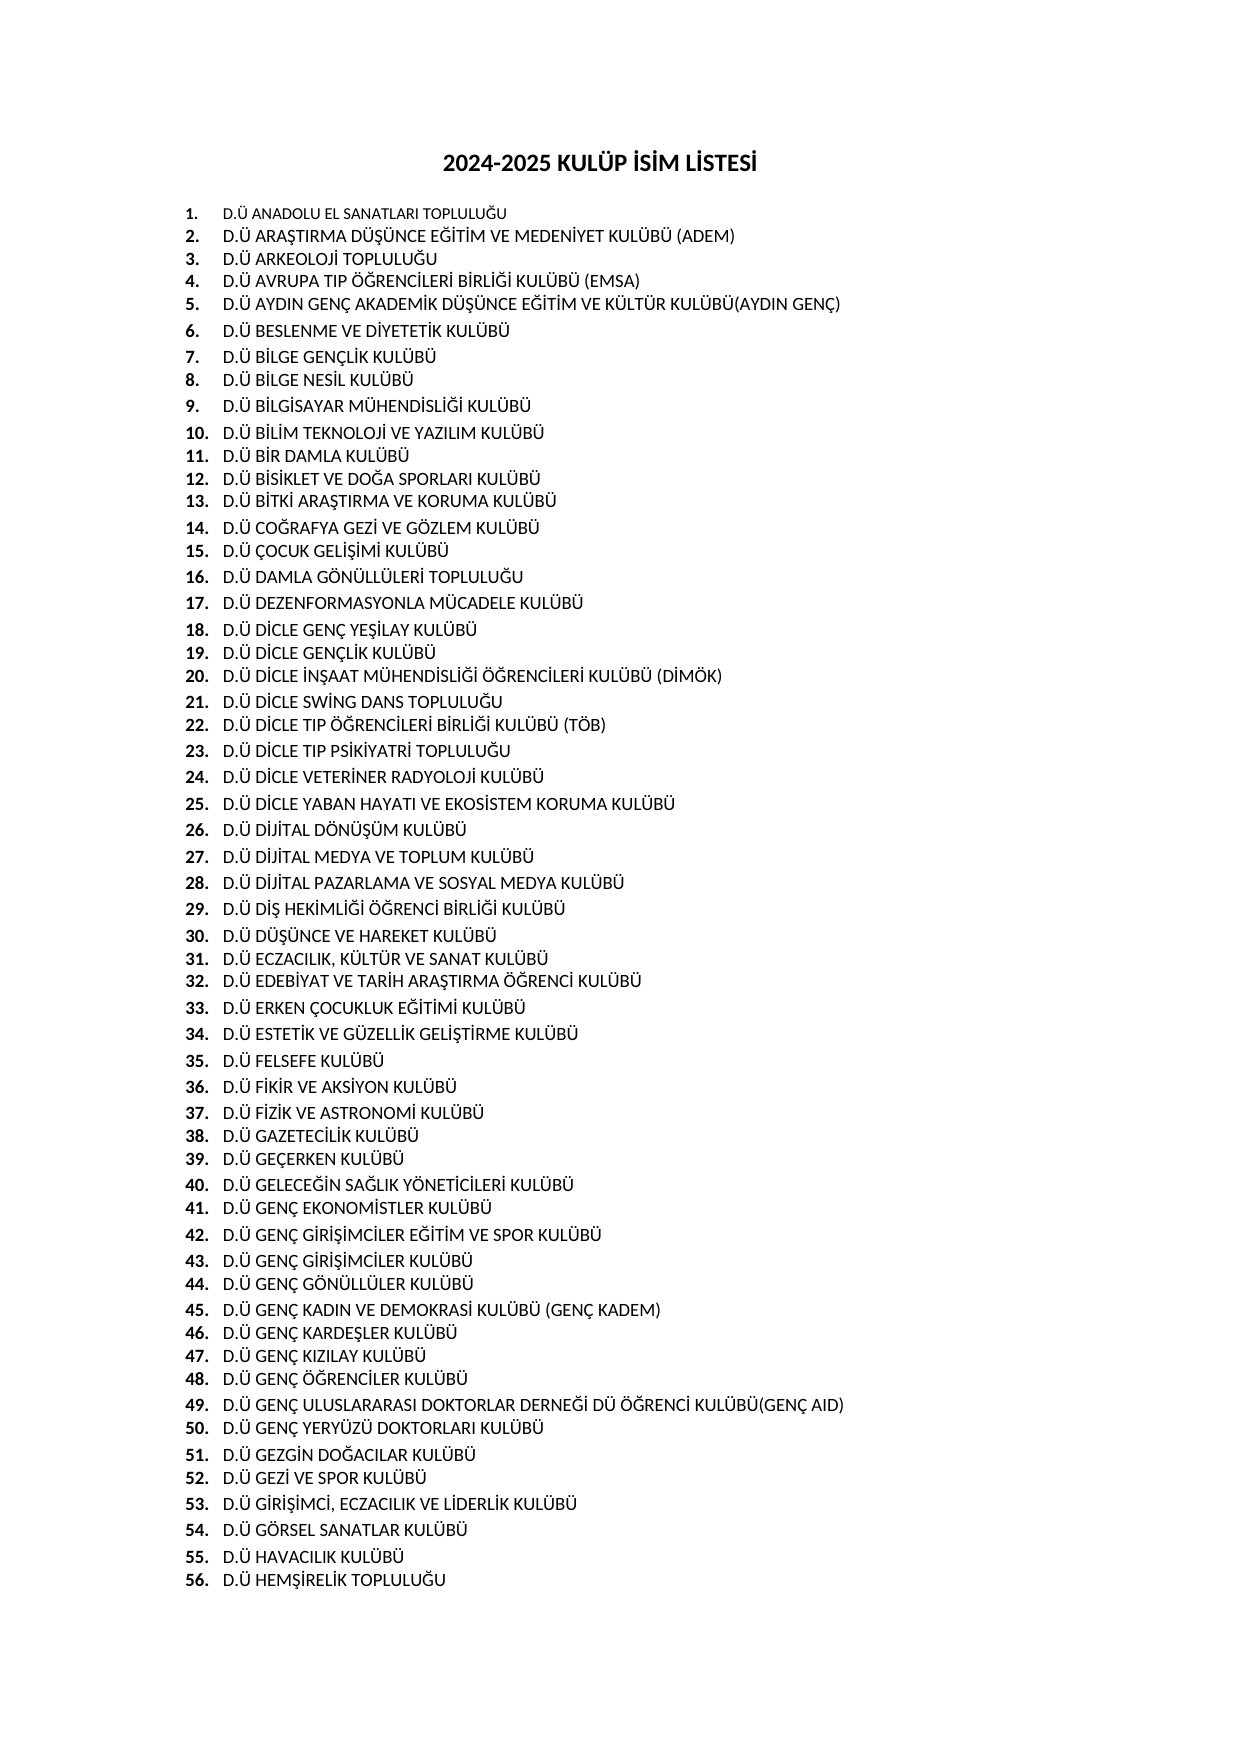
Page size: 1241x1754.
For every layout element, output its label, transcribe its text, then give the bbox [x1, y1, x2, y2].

list D.Ü DİCLE TIP PSİKİYATRİ TOPLULUĞU [185, 739, 1093, 762]
list D.Ü GENÇ GİRİŞİMCİLER KULÜBÜ [185, 1249, 1093, 1272]
list D.Ü BİLGİSAYAR MÜHENDİSLİĞİ KULÜBÜ [185, 394, 1093, 417]
list D.Ü GENÇ KIZILAY KULÜBÜ [185, 1344, 1093, 1367]
list D.Ü GEZİ VE SPOR KULÜBÜ [185, 1466, 1093, 1489]
list D.Ü GÖRSEL SANATLAR KULÜBÜ [185, 1518, 1093, 1541]
list D.Ü DİCLE VETERİNER RADYOLOJİ KULÜBÜ [185, 766, 1093, 789]
list D.Ü GEÇERKEN KULÜBÜ [185, 1147, 1093, 1170]
list D.Ü DİCLE TIP ÖĞRENCİLERİ BİRLİĞİ KULÜBÜ (TÖB) [185, 713, 1093, 736]
list D.Ü DİJİTAL MEDYA VE TOPLUM KULÜBÜ [185, 845, 1093, 868]
list D.Ü GENÇ ÖĞRENCİLER KULÜBÜ [185, 1367, 1093, 1390]
list D.Ü ARAŞTIRMA DÜŞÜNCE EĞİTİM VE MEDENİYET KULÜBÜ (ADEM) [185, 224, 1093, 247]
list D.Ü ESTETİK VE GÜZELLİK GELİŞTİRME KULÜBÜ [185, 1022, 1093, 1045]
list D.Ü BİLİM TEKNOLOJİ VE YAZILIM KULÜBÜ [185, 421, 1093, 444]
list D.Ü BİTKİ ARAŞTIRMA VE KORUMA KULÜBÜ [185, 489, 1093, 512]
list D.Ü DİCLE GENÇLİK KULÜBÜ [185, 641, 1093, 664]
list D.Ü GEZGİN DOĞACILAR KULÜBÜ [185, 1443, 1093, 1466]
list D.Ü AYDIN GENÇ AKADEMİK DÜŞÜNCE EĞİTİM VE KÜLTÜR KULÜBÜ(AYDIN GENÇ) [185, 292, 1093, 315]
list D.Ü EDEBİYAT VE TARİH ARAŞTIRMA ÖĞRENCİ KULÜBÜ [185, 970, 1093, 993]
list D.Ü GİRİŞİMCİ, ECZACILIK VE LİDERLİK KULÜBÜ [185, 1492, 1093, 1515]
list D.Ü BESLENME VE DİYETETİK KULÜBÜ [185, 319, 1093, 342]
list D.Ü DİJİTAL DÖNÜŞÜM KULÜBÜ [185, 818, 1093, 841]
list D.Ü DEZENFORMASYONLA MÜCADELE KULÜBÜ [185, 592, 1093, 614]
list D.Ü ANADOLU EL SANATLARI TOPLULUĞU [185, 203, 1093, 224]
list D.Ü GENÇ KADIN VE DEMOKRASİ KULÜBÜ (GENÇ KADEM) [185, 1298, 1093, 1321]
list D.Ü DÜŞÜNCE VE HAREKET KULÜBÜ [185, 924, 1093, 947]
list D.Ü ERKEN ÇOCUKLUK EĞİTİMİ KULÜBÜ [185, 996, 1093, 1019]
list D.Ü DİCLE SWİNG DANS TOPLULUĞU [185, 690, 1093, 713]
list D.Ü FİKİR VE AKSİYON KULÜBÜ [185, 1075, 1093, 1098]
list D.Ü FİZİK VE ASTRONOMİ KULÜBÜ [185, 1101, 1093, 1124]
list D.Ü ECZACILIK, KÜLTÜR VE SANAT KULÜBÜ [185, 947, 1093, 970]
list D.Ü GENÇ KARDEŞLER KULÜBÜ [185, 1321, 1093, 1344]
list D.Ü GENÇ YERYÜZÜ DOKTORLARI KULÜBÜ [185, 1417, 1093, 1439]
list D.Ü ÇOCUK GELİŞİMİ KULÜBÜ [185, 539, 1093, 562]
list D.Ü GENÇ EKONOMİSTLER KULÜBÜ [185, 1197, 1093, 1219]
list D.Ü BİLGE NESİL KULÜBÜ [185, 368, 1093, 391]
list D.Ü DİŞ HEKİMLİĞİ ÖĞRENCİ BİRLİĞİ KULÜBÜ [185, 897, 1093, 920]
list D.Ü FELSEFE KULÜBÜ [185, 1049, 1093, 1072]
list D.Ü HEMŞİRELİK TOPLULUĞU [185, 1568, 1093, 1591]
list D.Ü DİCLE YABAN HAYATI VE EKOSİSTEM KORUMA KULÜBÜ [185, 792, 1093, 815]
list D.Ü COĞRAFYA GEZİ VE GÖZLEM KULÜBÜ [185, 516, 1093, 539]
text 2024-2025 KULÜP İSİM LİSTESİ [369, 148, 1093, 178]
list D.Ü BİSİKLET VE DOĞA SPORLARI KULÜBÜ [185, 467, 1093, 489]
list D.Ü AVRUPA TIP ÖĞRENCİLERİ BİRLİĞİ KULÜBÜ (EMSA) [185, 269, 1093, 292]
list D.Ü DİCLE GENÇ YEŞİLAY KULÜBÜ [185, 618, 1093, 641]
list D.Ü BİLGE GENÇLİK KULÜBÜ [185, 345, 1093, 368]
list D.Ü GENÇ GÖNÜLLÜLER KULÜBÜ [185, 1272, 1093, 1295]
list D.Ü HAVACILIK KULÜBÜ [185, 1545, 1093, 1568]
list D.Ü ARKEOLOJİ TOPLULUĞU [185, 247, 1093, 269]
list D.Ü DİJİTAL PAZARLAMA VE SOSYAL MEDYA KULÜBÜ [185, 871, 1093, 894]
list D.Ü BİR DAMLA KULÜBÜ [185, 444, 1093, 467]
list D.Ü GENÇ ULUSLARARASI DOKTORLAR DERNEĞİ DÜ ÖĞRENCİ KULÜBÜ(GENÇ AID) [185, 1394, 1093, 1417]
list D.Ü DAMLA GÖNÜLLÜLERİ TOPLULUĞU [185, 565, 1093, 588]
list D.Ü GELECEĞİN SAĞLIK YÖNETİCİLERİ KULÜBÜ [185, 1174, 1093, 1197]
list D.Ü DİCLE İNŞAAT MÜHENDİSLİĞİ ÖĞRENCİLERİ KULÜBÜ (DİMÖK) [185, 664, 1093, 687]
list D.Ü GAZETECİLİK KULÜBÜ [185, 1124, 1093, 1147]
list D.Ü GENÇ GİRİŞİMCİLER EĞİTİM VE SPOR KULÜBÜ [185, 1223, 1093, 1246]
